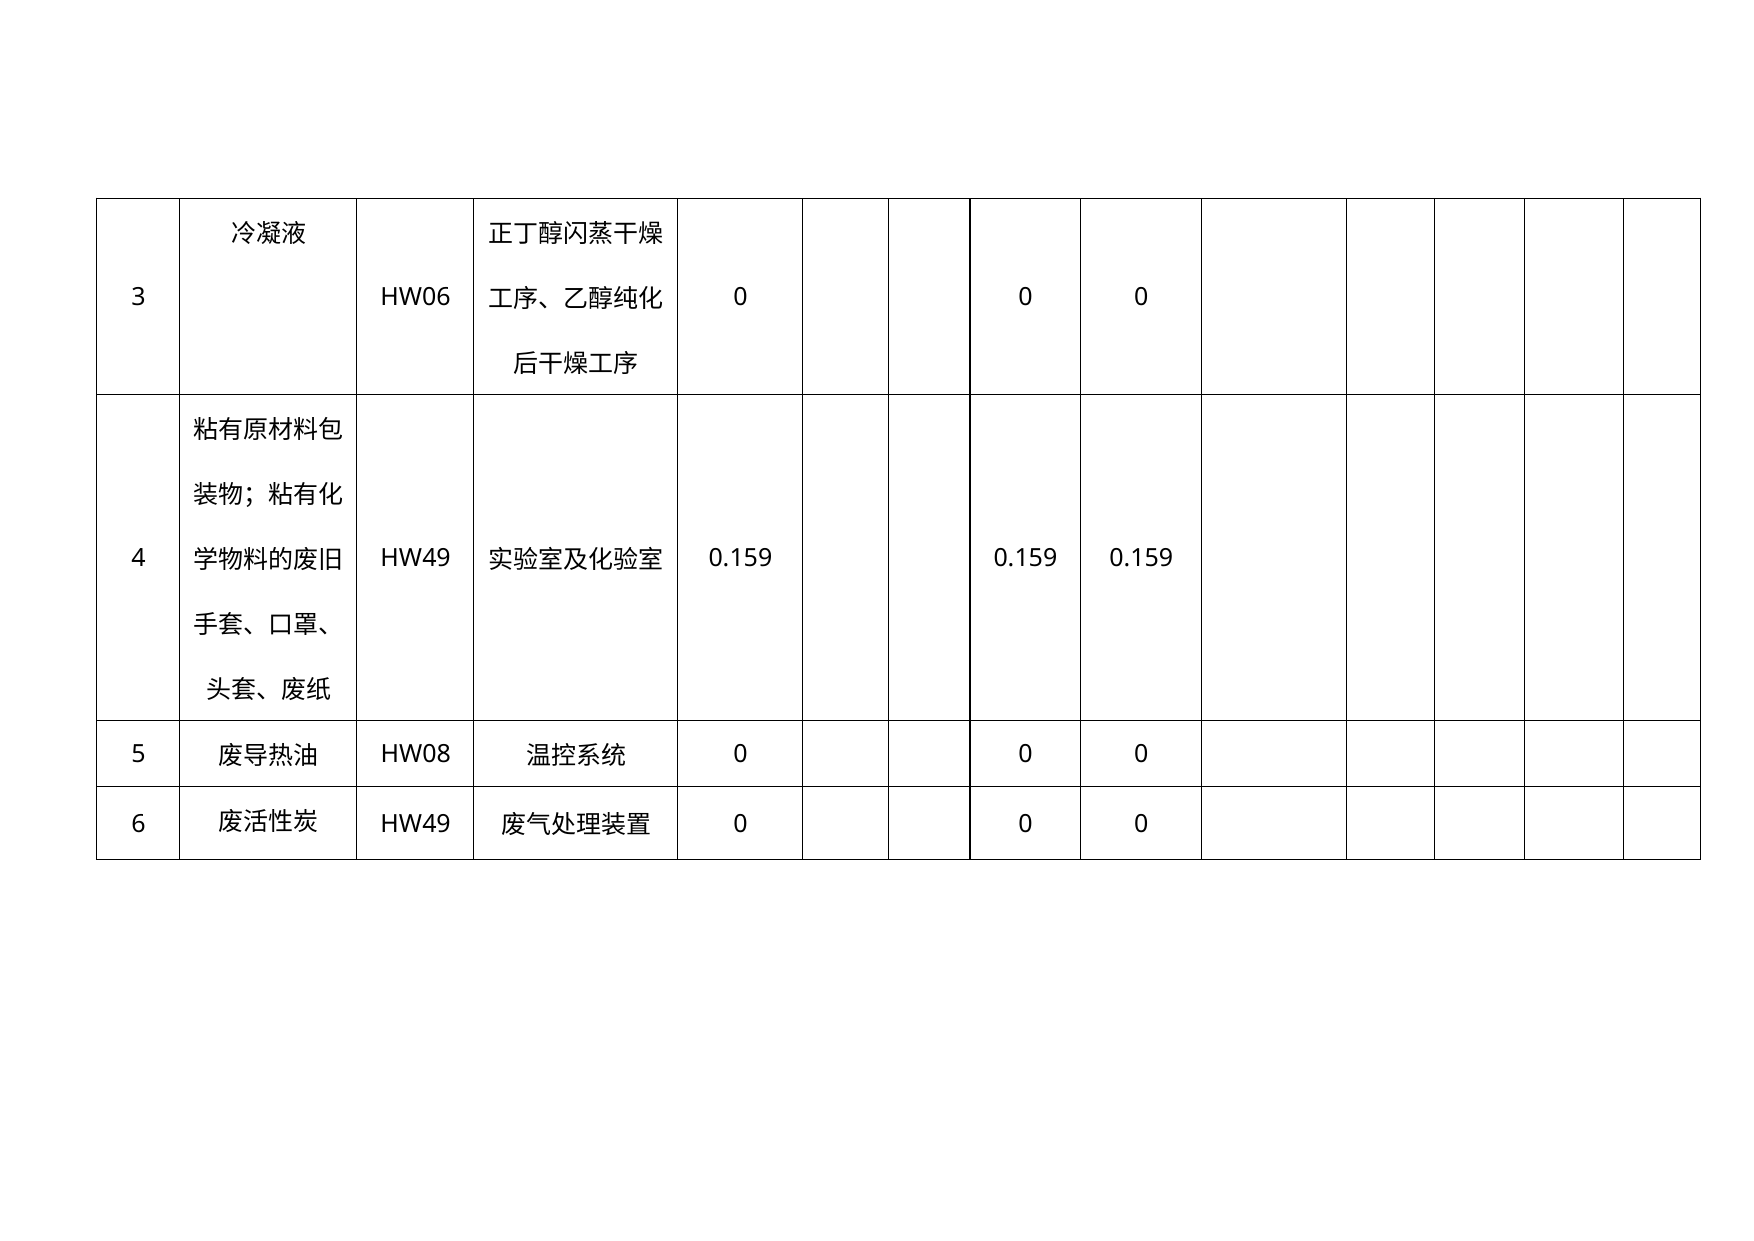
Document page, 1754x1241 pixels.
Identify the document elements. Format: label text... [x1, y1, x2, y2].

table_cell [1624, 395, 1700, 720]
table_cell HW49 [357, 395, 473, 720]
table_cell 0.159 [971, 395, 1080, 720]
table_cell [803, 199, 888, 394]
table_cell [803, 787, 888, 859]
table_cell 0 [971, 199, 1080, 394]
table_cell 废气处理装置 [474, 787, 677, 859]
table_cell [1202, 721, 1346, 786]
table_cell [803, 395, 888, 720]
table_cell [1525, 787, 1623, 859]
table_cell 0 [678, 787, 802, 859]
table_cell [1202, 395, 1346, 720]
table_cell HW08 [357, 721, 473, 786]
table_cell [1347, 721, 1434, 786]
table_cell 0 [1081, 787, 1201, 859]
table_cell 0 [1081, 199, 1201, 394]
table_cell 0 [678, 199, 802, 394]
table_cell 正丁醇闪蒸干燥工序、乙醇纯化后干燥工序 [474, 199, 677, 394]
table_cell 0 [678, 721, 802, 786]
table_cell [1624, 721, 1700, 786]
table_cell [889, 787, 969, 859]
table_cell [803, 721, 888, 786]
table_cell [1435, 395, 1524, 720]
table_cell 0 [971, 787, 1080, 859]
table_cell 3 [97, 199, 179, 394]
table_cell [1202, 199, 1346, 394]
table_cell 0 [1081, 721, 1201, 786]
table_cell HW49 [357, 787, 473, 859]
table_cell 冷凝液 [180, 199, 356, 394]
table_cell [889, 199, 969, 394]
table_cell [1347, 787, 1434, 859]
table_cell 5 [97, 721, 179, 786]
table_cell [1525, 721, 1623, 786]
table_cell [1525, 199, 1623, 394]
table_cell HW06 [357, 199, 473, 394]
table_cell [889, 395, 969, 720]
table_cell [1347, 199, 1434, 394]
table_cell [1435, 787, 1524, 859]
table_cell 废活性炭 [180, 787, 356, 859]
table_cell [1435, 199, 1524, 394]
table_cell 温控系统 [474, 721, 677, 786]
table_cell [889, 721, 969, 786]
table_cell [1624, 787, 1700, 859]
table_cell [1624, 199, 1700, 394]
table_cell 4 [97, 395, 179, 720]
table_cell [1202, 787, 1346, 859]
table_cell [1435, 721, 1524, 786]
table_cell 实验室及化验室 [474, 395, 677, 720]
table_cell 粘有原材料包装物；粘有化学物料的废旧手套、口罩、头套、废纸 [180, 395, 356, 720]
table_cell 废导热油 [180, 721, 356, 786]
table_cell 6 [97, 787, 179, 859]
table_cell 0.159 [678, 395, 802, 720]
table_cell 0.159 [1081, 395, 1201, 720]
table_cell [1347, 395, 1434, 720]
table_cell 0 [971, 721, 1080, 786]
table_cell [1525, 395, 1623, 720]
